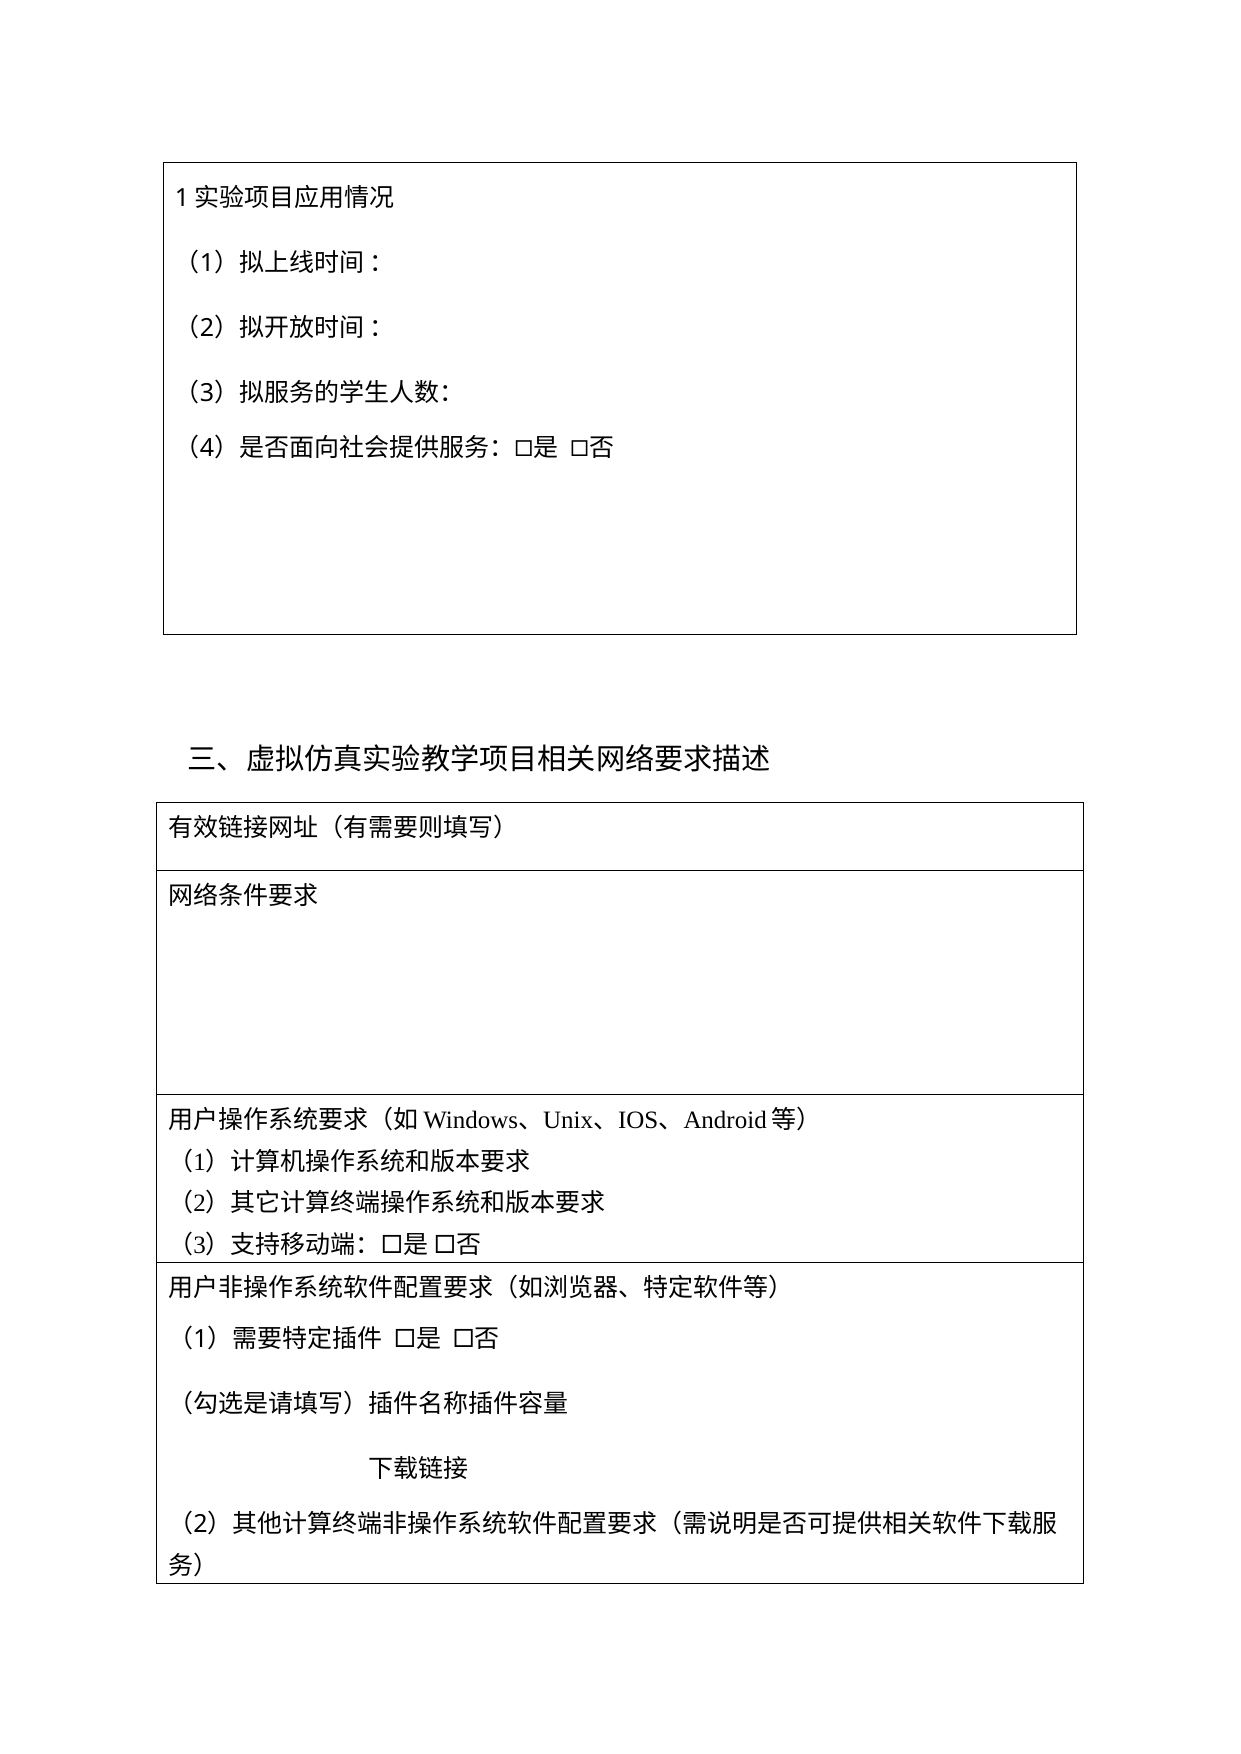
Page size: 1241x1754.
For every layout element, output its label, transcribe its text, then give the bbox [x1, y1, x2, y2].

table_header 有效链接网址（有需要则填写） [157, 803, 1083, 870]
table_cell 1实验项目应用情况 （1）拟上线时间 ： （2）拟开放时间 ： （3）拟服务的学生人数： （4）是否面向社会提供服务：是 否 [164, 163, 1076, 633]
table_cell 网络条件要求 [157, 871, 1083, 1094]
text 三、虚拟仿真实验教学项目相关网络要求描述 [187, 724, 1053, 789]
table_cell 用户操作系统要求（如Windows、Unix、IOS、Android等） （1）计算机操作系统和版本要求 （2）其它计算终端操作系统和版本要求 （3）支持移动端：是 否 [157, 1095, 1083, 1262]
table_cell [157, 1263, 1083, 1583]
